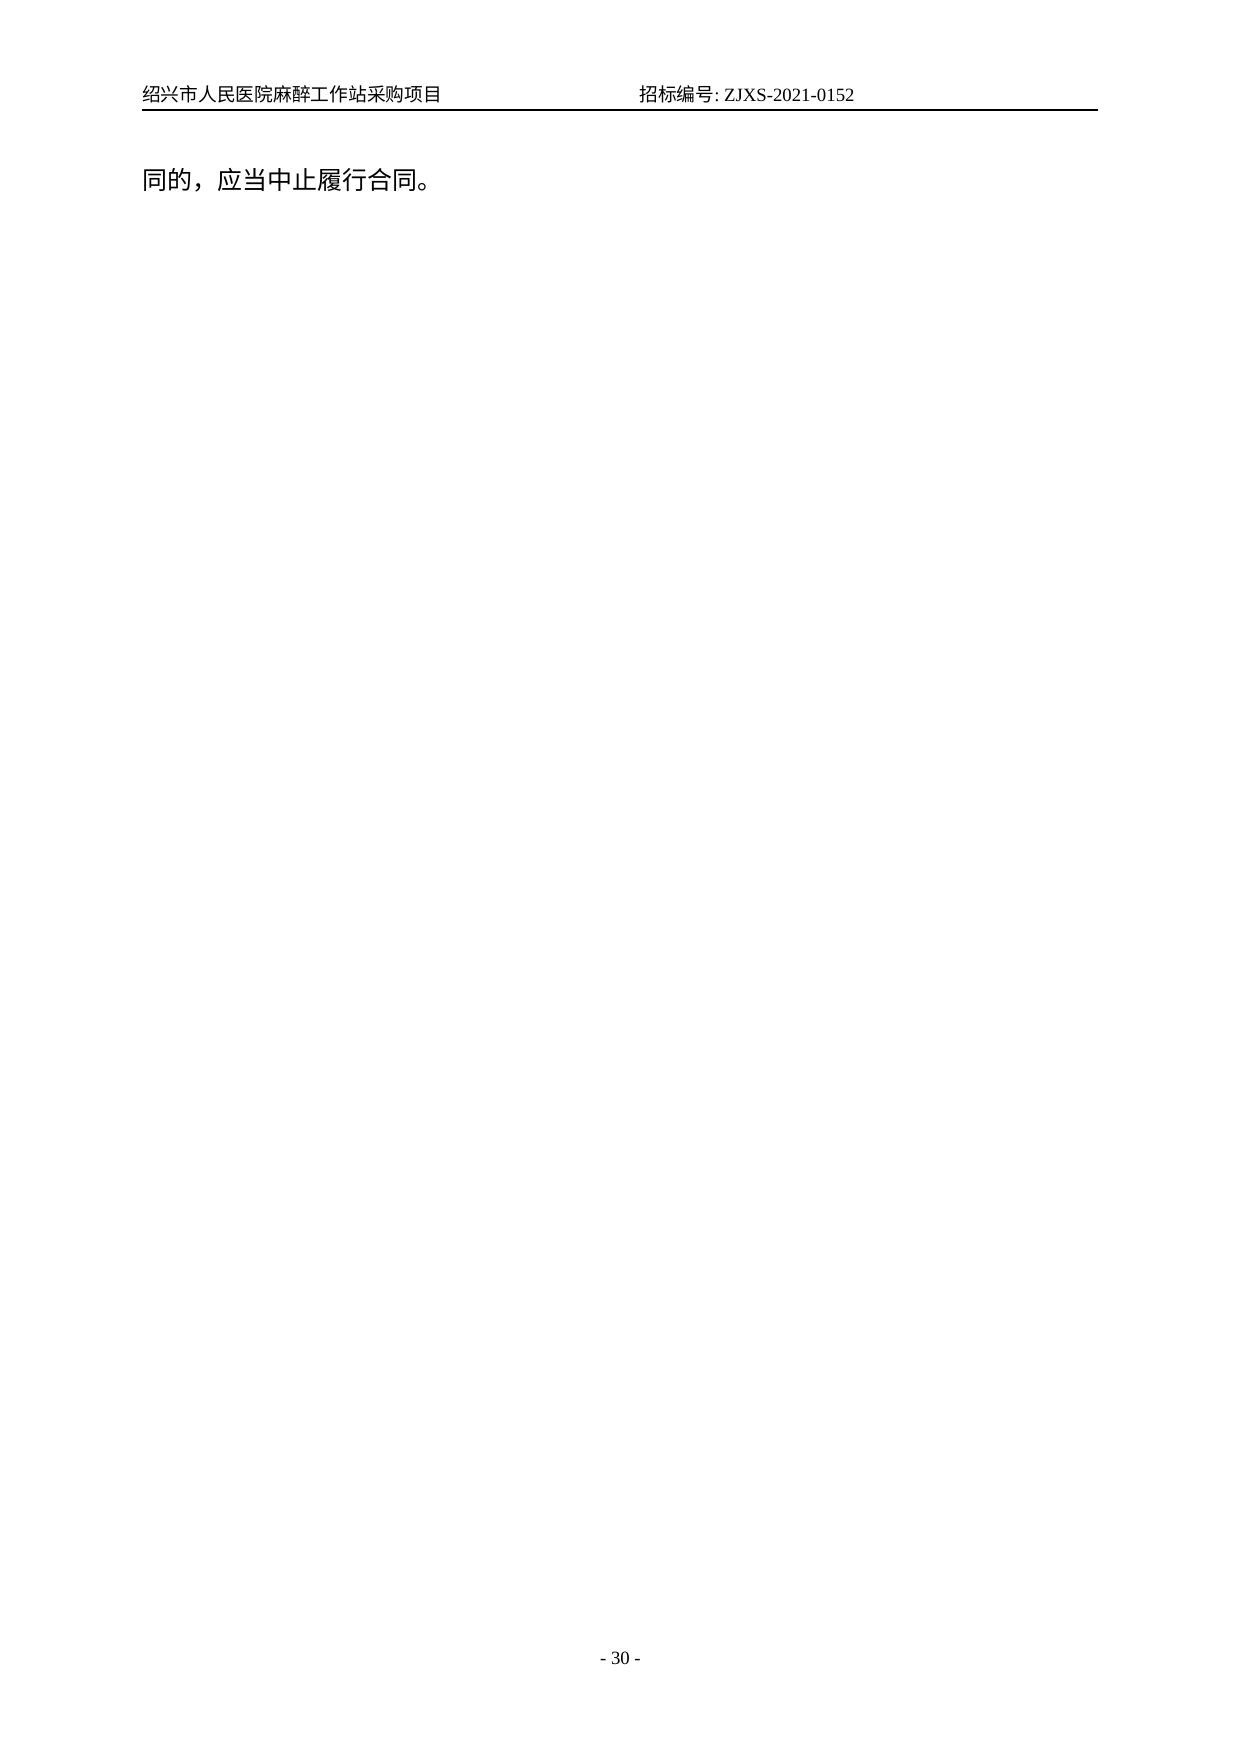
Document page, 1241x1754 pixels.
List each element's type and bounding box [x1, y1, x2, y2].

text [142, 146, 1098, 211]
